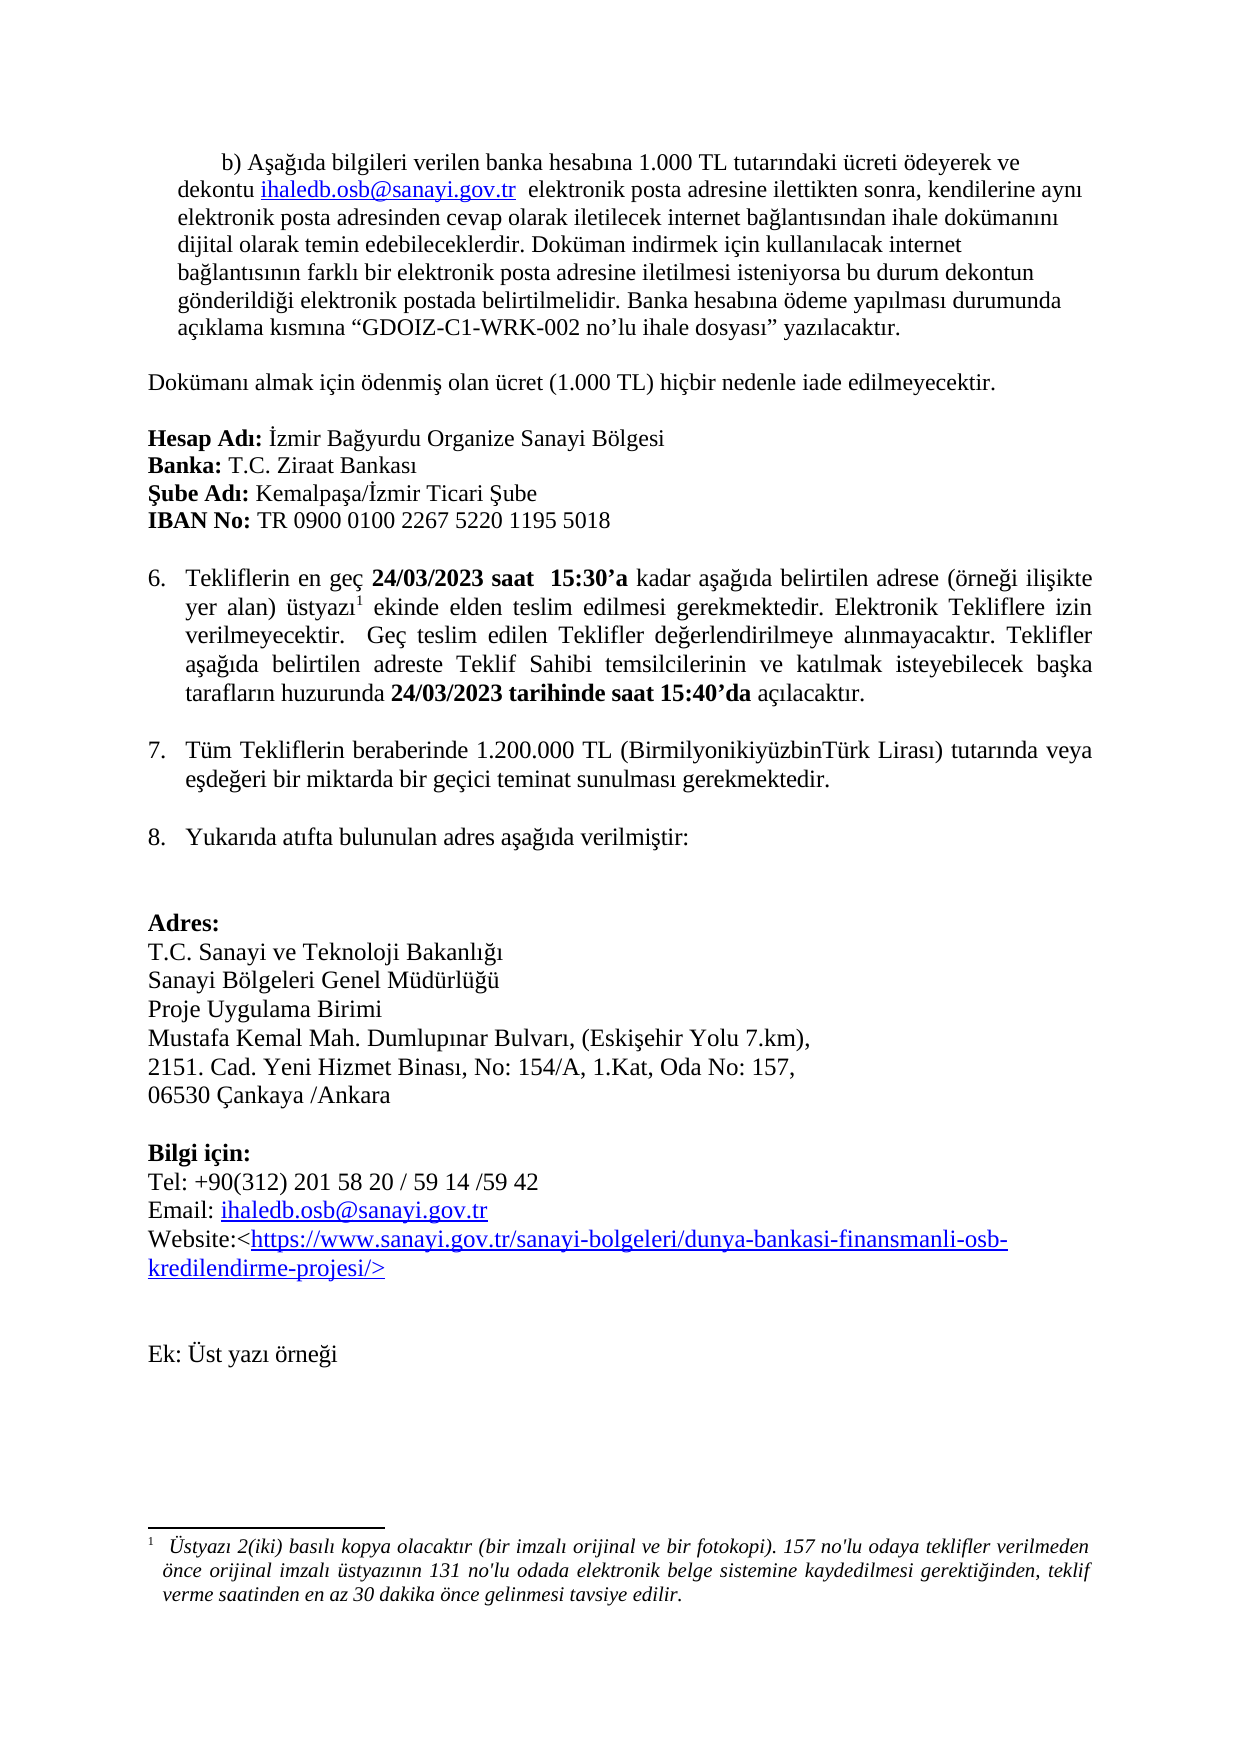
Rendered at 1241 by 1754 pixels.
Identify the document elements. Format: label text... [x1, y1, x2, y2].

list b) Aşağıda bilgileri verilen banka hesabına 1.000 TL tutarındaki ücreti ödeyerek ve dekontu ihaledb.osb@sanayi.gov.tr elektronik posta adresine ilettikten sonra, kendilerine aynı elektronik posta adresinden cevap olarak iletilecek internet bağlantısından ihale dokümanını dijital olarak temin edebileceklerdir. Doküman indirmek için kullanılacak internet bağlantısının farklı bir elektronik posta adresine iletilmesi isteniyorsa bu durum dekontun gönderildiği elektronik postada belirtilmelidir. Banka hesabına ödeme yapılması durumunda açıklama kısmına “GDOIZ-C1-WRK-002 no’lu ihale dosyası” yazılacaktır. [177, 148, 1093, 341]
text Mustafa Kemal Mah. Dumlupınar Bulvarı, (Eskişehir Yolu 7.km), [148, 1023, 1093, 1052]
text Website:<https://www.sanayi.gov.tr/sanayi-bolgeleri/dunya-bankasi-finansmanli-osb-kredilendirme-projesi/> [148, 1224, 1093, 1282]
text 06530 Çankaya /Ankara [148, 1080, 1093, 1109]
text Banka: T.C. Ziraat Bankası [148, 451, 1093, 479]
text Adres: [148, 908, 1093, 937]
text 2151. Cad. Yeni Hizmet Binası, No: 154/A, 1.Kat, Oda No: 157, [148, 1052, 1093, 1080]
text Tel: +90(312) 201 58 20 / 59 14 /59 42 [148, 1167, 1093, 1195]
text Hesap Adı: İzmir Bağyurdu Organize Sanayi Bölgesi [148, 424, 1093, 451]
text Şube Adı: Kemalpaşa/İzmir Ticari Şube [148, 479, 1093, 506]
text Bilgi için: [148, 1138, 1093, 1167]
list Tüm Tekliflerin beraberinde 1.200.000 TL (BirmilyonikiyüzbinTürk Lirası) tutarında veya eşdeğeri bir miktarda bir geçici teminat sunulması gerekmektedir. [148, 735, 1093, 793]
text Sanayi Bölgeleri Genel Müdürlüğü [148, 965, 1093, 994]
text Ek: Üst yazı örneği [148, 1339, 1093, 1368]
text Proje Uygulama Birimi [148, 994, 1093, 1023]
text IBAN No: TR 0900 0100 2267 5220 1195 5018 [148, 506, 1093, 534]
list Tekliflerin en geç 24/03/2023 saat 15:30’a kadar aşağıda belirtilen adrese (örneği ilişikte yer alan) üstyazı ekinde elden teslim edilmesi gerekmektedir. Elektronik Tekliflere izin verilmeyecektir. Geç teslim edilen Teklifler değerlendirilmeye alınmayacaktır. Teklifler aşağıda belirtilen adreste Teklif Sahibi temsilcilerinin ve katılmak isteyebilecek başka tarafların huzurunda 24/03/2023 tarihinde saat 15:40’da açılacaktır. [148, 563, 1093, 707]
text Dokümanı almak için ödenmiş olan ücret (1.000 TL) hiçbir nedenle iade edilmeyecektir. [148, 368, 1093, 396]
list Yukarıda atıfta bulunulan adres aşağıda verilmiştir: [148, 822, 1093, 850]
text Email: ihaledb.osb@sanayi.gov.tr [148, 1195, 1093, 1224]
text T.C. Sanayi ve Teknoloji Bakanlığı [148, 937, 1093, 965]
